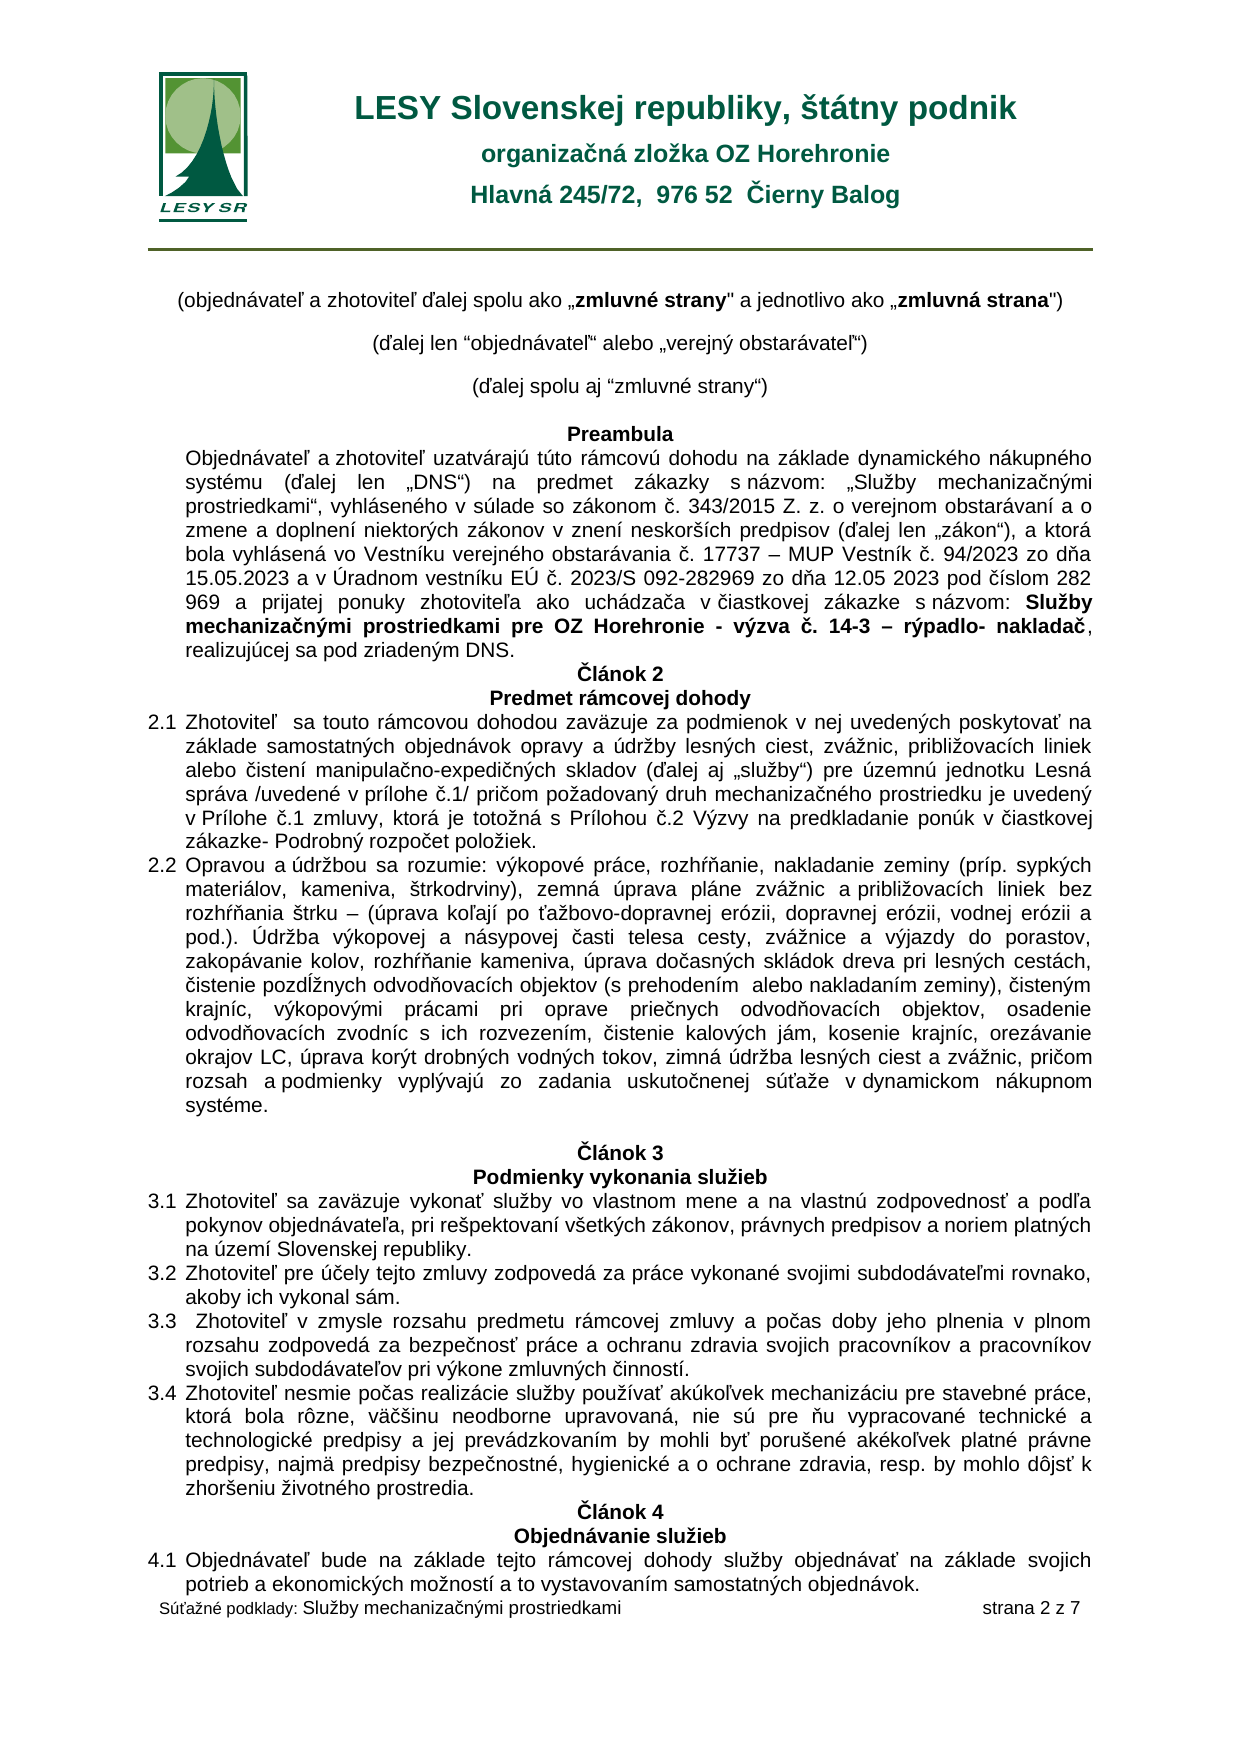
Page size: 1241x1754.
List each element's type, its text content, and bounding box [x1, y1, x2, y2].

list Opravou a údržbou sa rozumie: výkopové práce, rozhŕňanie, nakladanie zeminy (príp. sypkých materiálov, kameniva, štrkodrviny), zemná úprava pláne zvážnic a približovacích liniek bez rozhŕňania štrku – (úprava koľají po ťažbovo-dopravnej erózii, dopravnej erózii, vodnej erózii a pod.). Údržba výkopovej a násypovej časti telesa cesty, zvážnice a výjazdy do porastov, zakopávanie kolov, rozhŕňanie kameniva, úprava dočasných skládok dreva pri lesných cestách, čistenie pozdĺžnych odvodňovacích objektov (s prehodením alebo nakladaním zeminy), čisteným krajníc, výkopovými prácami pri oprave priečnych odvodňovacích objektov, osadenie odvodňovacích zvodníc s ich rozvezením, čistenie kalových jám, kosenie krajníc, orezávanie okrajov LC, úprava korýt drobných vodných tokov, zimná údržba lesných ciest a zvážnic, pričom rozsah a podmienky vyplývajú zo zadania uskutočnenej súťaže v dynamickom nákupnom systéme. [148, 853, 1093, 1117]
list Zhotoviteľ v zmysle rozsahu predmetu rámcovej zmluvy a počas doby jeho plnenia v plnom rozsahu zodpovedá za bezpečnosť práce a ochranu zdravia svojich pracovníkov a pracovníkov svojich subdodávateľov pri výkone zmluvných činností. [148, 1308, 1093, 1380]
list Objednávateľ a zhotoviteľ uzatvárajú túto rámcovú dohodu na základe dynamického nákupného systému (ďalej len „DNS“) na predmet zákazky s názvom: „Služby mechanizačnými prostriedkami“, vyhláseného v súlade so zákonom č. 343/2015 Z. z. o verejnom obstarávaní a o zmene a doplnení niektorých zákonov v znení neskorších predpisov (ďalej len „zákon“), a ktorá bola vyhlásená vo Vestníku verejného obstarávania č. 17737 – MUP Vestník č. 94/2023 zo dňa 15.05.2023 a v Úradnom vestníku EÚ č. 2023/S 092-282969 zo dňa 12.05 2023 pod číslom 282 969 a prijatej ponuky zhotoviteľa ako uchádzača v čiastkovej zákazke s názvom: Služby mechanizačnými prostriedkami pre OZ Horehronie - výzva č. 14-3 – rýpadlo- nakladač, realizujúcej sa pod zriadeným DNS. [185, 446, 1093, 662]
text Objednávanie služieb [148, 1524, 1093, 1548]
text (ďalej len “objednávateľ“ alebo „verejný obstarávateľ“) [148, 331, 1093, 355]
text Článok 4 [148, 1500, 1093, 1524]
list Zhotoviteľ sa zaväzuje vykonať služby vo vlastnom mene a na vlastnú zodpovednosť a podľa pokynov objednávateľa, pri rešpektovaní všetkých zákonov, právnych predpisov a noriem platných na území Slovenskej republiky. [148, 1189, 1093, 1261]
text Preambula [148, 422, 1093, 446]
text Článok 3 [148, 1141, 1093, 1165]
text (ďalej spolu aj “zmluvné strany“) [148, 374, 1093, 398]
text Podmienky vykonania služieb [148, 1165, 1093, 1189]
text Predmet rámcovej dohody [148, 686, 1093, 709]
list Zhotoviteľ nesmie počas realizácie služby používať akúkoľvek mechanizáciu pre stavebné práce, ktorá bola rôzne, väčšinu neodborne upravovaná, nie sú pre ňu vypracované technické a technologické predpisy a jej prevádzkovaním by mohli byť porušené akékoľvek platné právne predpisy, najmä predpisy bezpečnostné, hygienické a o ochrane zdravia, resp. by mohlo dôjsť k zhoršeniu životného prostredia. [148, 1380, 1093, 1500]
text Článok 2 [148, 662, 1093, 686]
list Objednávateľ bude na základe tejto rámcovej dohody služby objednávať na základe svojich potrieb a ekonomických možností a to vystavovaním samostatných objednávok. [148, 1548, 1093, 1596]
list Zhotoviteľ pre účely tejto zmluvy zodpovedá za práce vykonané svojimi subdodávateľmi rovnako, akoby ich vykonal sám. [148, 1261, 1093, 1308]
list Zhotoviteľ sa touto rámcovou dohodou zaväzuje za podmienok v nej uvedených poskytovať na základe samostatných objednávok opravy a údržby lesných ciest, zvážnic, približovacích liniek alebo čistení manipulačno-expedičných skladov (ďalej aj „služby“) pre územnú jednotku Lesná správa /uvedené v prílohe č.1/ pričom požadovaný druh mechanizačného prostriedku je uvedený v Prílohe č.1 zmluvy, ktorá je totožná s Prílohou č.2 Výzvy na predkladanie ponúk v čiastkovej zákazke- Podrobný rozpočet položiek. [148, 709, 1093, 853]
text (objednávateľ a zhotoviteľ ďalej spolu ako „zmluvné strany" a jednotlivo ako „zmluvná strana") [148, 288, 1093, 312]
